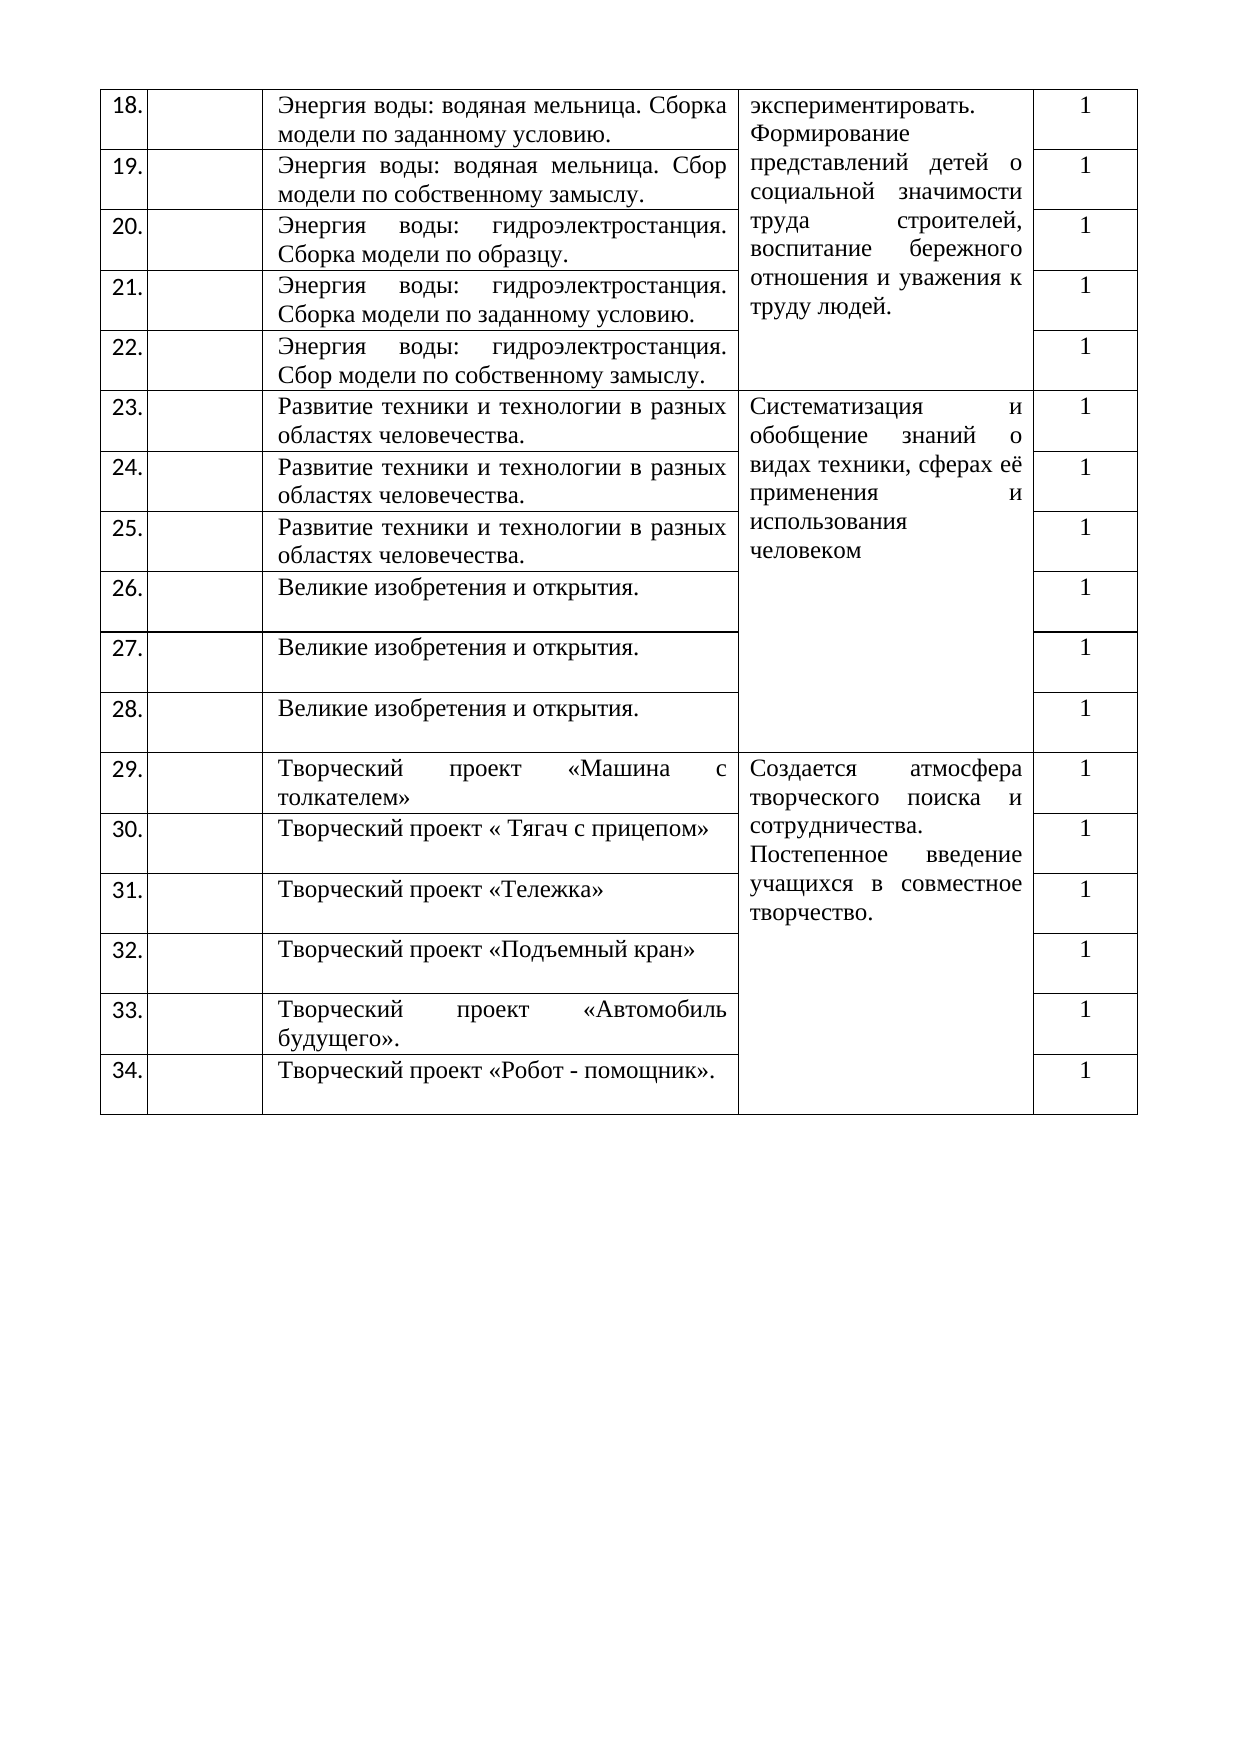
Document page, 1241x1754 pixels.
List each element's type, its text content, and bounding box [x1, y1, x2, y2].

table_cell 1 [1034, 150, 1137, 209]
table_cell Энергия воды: водяная мельница. Сбор модели по собственному замыслу. [263, 150, 738, 209]
table_cell [148, 572, 262, 631]
table_cell [148, 814, 262, 873]
table_cell 1 [1034, 210, 1137, 269]
table_cell Систематизация и обобщение знаний о видах техники, сферах её применения и использования человеком [739, 391, 1033, 752]
table_cell Энергия воды: водяная мельница. Сборка модели по заданному условию. [263, 90, 738, 149]
table_cell 1 [1034, 934, 1137, 993]
table_cell [101, 572, 147, 631]
table_cell Создается атмосфера творческого поиска и сотрудничества. Постепенное введение учащихся в совместное творчество. [739, 753, 1033, 1114]
table_cell 1 [1034, 572, 1137, 631]
table_cell [148, 874, 262, 933]
table_cell 1 [1034, 271, 1137, 330]
table_cell [148, 150, 262, 209]
table_cell [148, 994, 262, 1054]
table_cell [148, 512, 262, 571]
table_cell [101, 633, 147, 692]
table_cell Великие изобретения и открытия. [263, 693, 738, 752]
table_cell Развитие техники и технологии в разных областях человечества. [263, 512, 738, 571]
table_cell [101, 1055, 147, 1114]
table_cell Великие изобретения и открытия. [263, 633, 738, 692]
table_cell [101, 90, 147, 149]
table_cell [101, 452, 147, 511]
table_cell [101, 271, 147, 330]
table_cell Великие изобретения и открытия. [263, 572, 738, 631]
table_cell Развитие техники и технологии в разных областях человечества. [263, 391, 738, 451]
table_cell 1 [1034, 633, 1137, 692]
table_cell 1 [1034, 90, 1137, 149]
table_cell 1 [1034, 994, 1137, 1054]
table_cell 1 [1034, 331, 1137, 390]
table_cell [101, 693, 147, 752]
table_cell 1 [1034, 693, 1137, 752]
table_cell Развитие техники и технологии в разных областях человечества. [263, 452, 738, 511]
table_cell [101, 934, 147, 993]
table_cell Творческий проект «Подъемный кран» [263, 934, 738, 993]
table_cell Творческий проект «Робот - помощник». [263, 1055, 738, 1114]
table_cell Энергия воды: гидроэлектростанция. Сборка модели по образцу. [263, 210, 738, 269]
table_cell 1 [1034, 814, 1137, 873]
table_cell 1 [1034, 512, 1137, 571]
table_cell [101, 210, 147, 269]
table_cell [148, 90, 262, 149]
table_cell [101, 994, 147, 1054]
table_cell Творческий проект «Тележка» [263, 874, 738, 933]
table_cell [101, 391, 147, 451]
table_cell [148, 271, 262, 330]
table_cell [148, 331, 262, 390]
table_cell Энергия воды: гидроэлектростанция. Сбор модели по собственному замыслу. [263, 331, 738, 390]
table_cell [148, 934, 262, 993]
table_cell [148, 693, 262, 752]
table_cell 1 [1034, 874, 1137, 933]
table_cell [148, 633, 262, 692]
table_cell [148, 391, 262, 451]
table_cell Энергия воды: гидроэлектростанция. Сборка модели по заданному условию. [263, 271, 738, 330]
table_cell Творческий проект «Автомобиль будущего». [263, 994, 738, 1054]
table_cell 1 [1034, 1055, 1137, 1114]
table_cell [101, 814, 147, 873]
table_cell [148, 1055, 262, 1114]
table_cell [101, 753, 147, 812]
table_cell [101, 874, 147, 933]
table_cell [101, 512, 147, 571]
table_cell 1 [1034, 753, 1137, 812]
table_cell 1 [1034, 452, 1137, 511]
table_cell Творческий проект «Машина с толкателем» [263, 753, 738, 812]
table_cell [148, 210, 262, 269]
table_cell [148, 753, 262, 812]
table_cell [148, 452, 262, 511]
table_cell Творческий проект « Тягач с прицепом» [263, 814, 738, 873]
table_cell [101, 331, 147, 390]
table_cell [101, 150, 147, 209]
table_cell 1 [1034, 391, 1137, 451]
